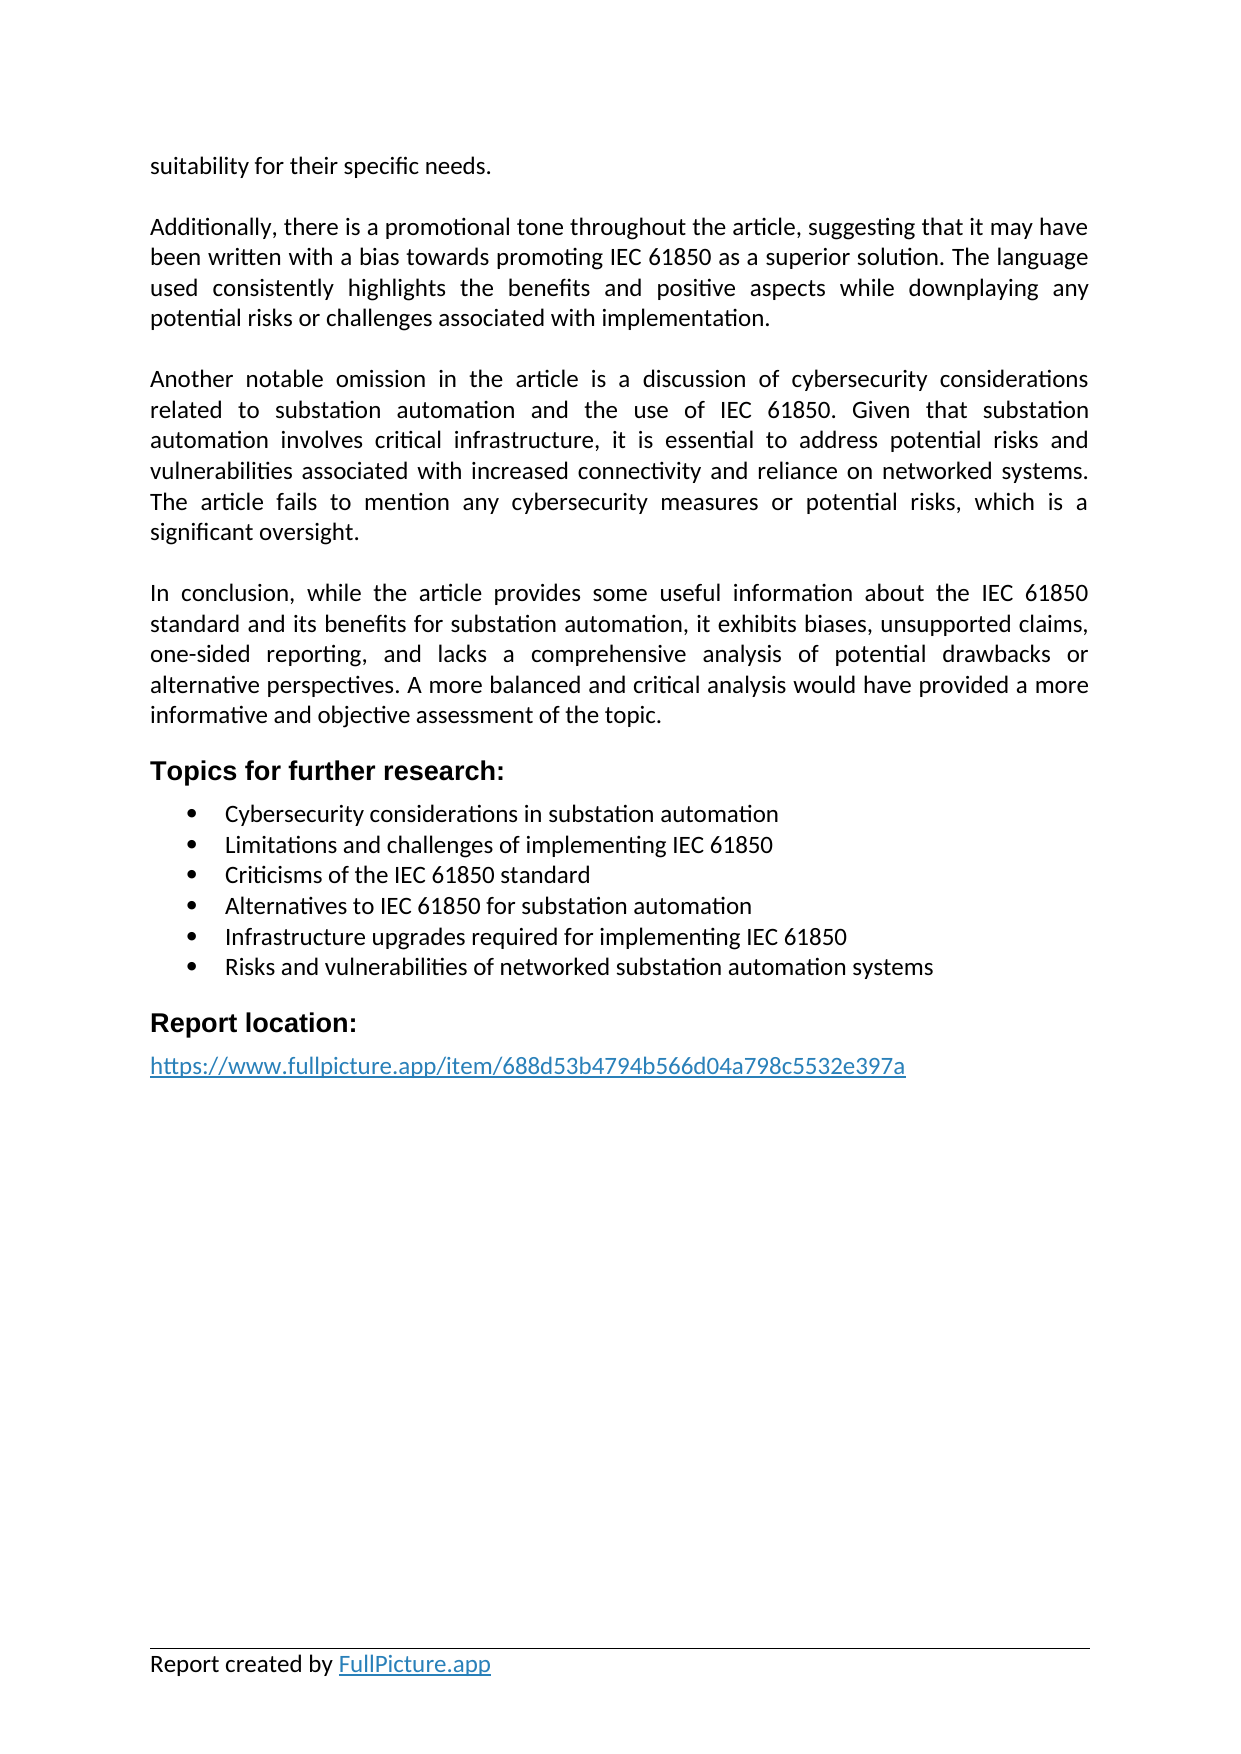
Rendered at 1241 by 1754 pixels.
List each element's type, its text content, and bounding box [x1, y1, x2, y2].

list Criticisms of the IEC 61850 standard [187, 860, 1090, 890]
text In conclusion, while the article provides some useful information about the IEC 61850 standard and its benefits for substation automation, it exhibits biases, unsupported claims, one-sided reporting, and lacks a comprehensive analysis of potential drawbacks or alternative perspectives. A more balanced and critical analysis would have provided a more informative and objective assessment of the topic. [150, 577, 1090, 730]
list Risks and vulnerabilities of networked substation automation systems [187, 951, 1090, 982]
list Infrastructure upgrades required for implementing IEC 61850 [187, 921, 1090, 951]
list Limitations and challenges of implementing IEC 61850 [187, 829, 1090, 860]
subtitle Topics for further research: [150, 755, 1090, 786]
text Additionally, there is a promotional tone throughout the article, suggesting that it may have been written with a bias towards promoting IEC 61850 as a superior solution. The language used consistently highlights the benefits and positive aspects while downplaying any potential risks or challenges associated with implementation. [150, 211, 1090, 333]
text Another notable omission in the article is a discussion of cybersecurity considerations related to substation automation and the use of IEC 61850. Given that substation automation involves critical infrastructure, it is essential to address potential risks and vulnerabilities associated with increased connectivity and reliance on networked systems. The article fails to mention any cybersecurity measures or potential risks, which is a significant oversight. [150, 364, 1090, 547]
subtitle Report location: [150, 1007, 1090, 1038]
text https://www.fullpicture.app/item/688d53b4794b566d04a798c5532e397a [150, 1051, 1090, 1081]
list Cybersecurity considerations in substation automation [187, 799, 1090, 829]
list Alternatives to IEC 61850 for substation automation [187, 890, 1090, 921]
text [150, 150, 1090, 181]
